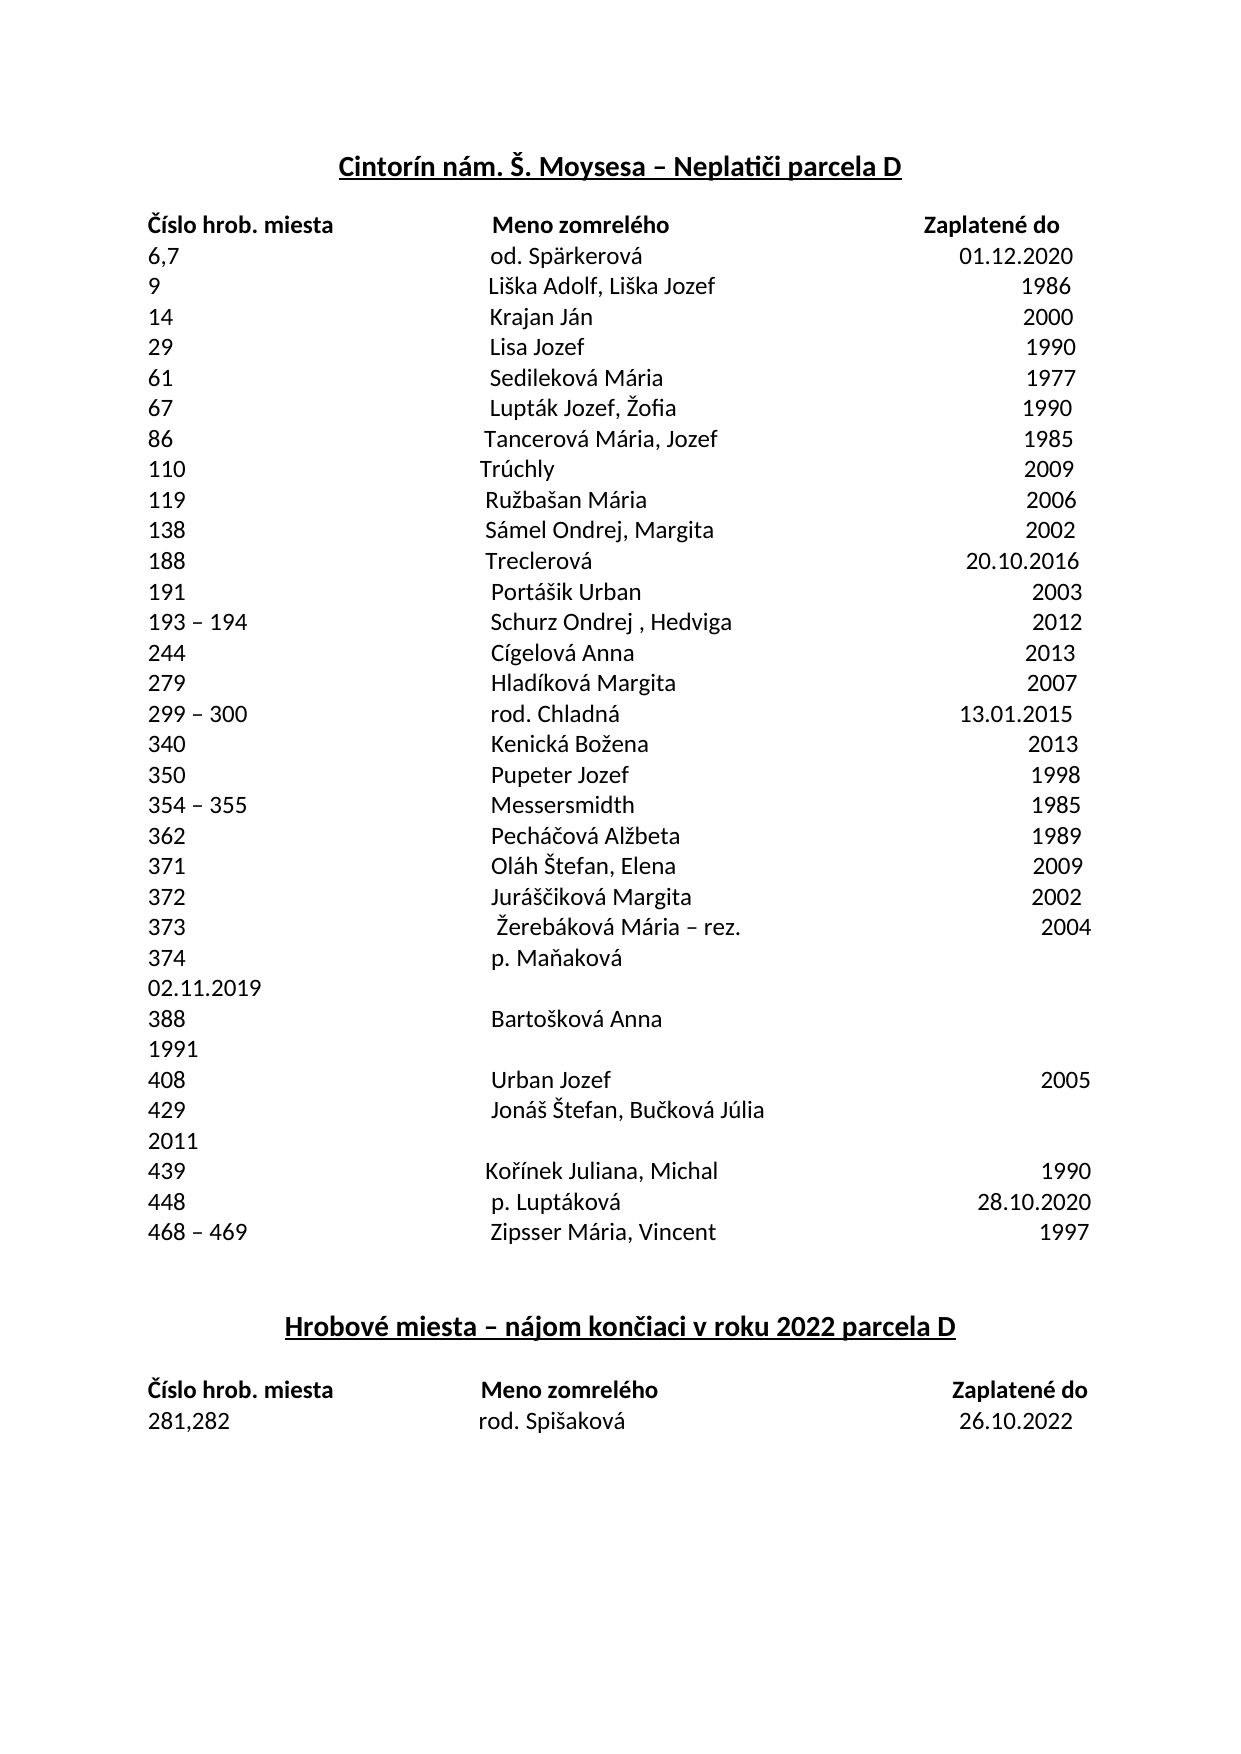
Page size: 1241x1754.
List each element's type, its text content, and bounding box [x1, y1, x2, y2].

text 188 Treclerová 20.10.2016 [148, 545, 1093, 576]
text 14 Krajan Ján 2000 [148, 301, 1093, 331]
text 439 Kořínek Juliana, Michal 1990 [148, 1156, 1093, 1186]
text 9 Liška Adolf, Liška Jozef 1986 [148, 270, 1093, 301]
text 67 Lupták Jozef, Žofia 1990 [148, 392, 1093, 423]
text 373 Žerebáková Mária – rez. 2004 [148, 911, 1093, 942]
text 244 Cígelová Anna 2013 [148, 637, 1093, 667]
text 193 – 194 Schurz Ondrej , Hedviga 2012 [148, 606, 1093, 637]
text 138 Sámel Ondrej, Margita 2002 [148, 514, 1093, 545]
text Hrobové miesta – nájom končiaci v roku 2022 parcela D [148, 1308, 1093, 1344]
text 429 Jonáš Štefan, Bučková Júlia 2011 [148, 1094, 1093, 1156]
text 110 Trúchly 2009 [148, 453, 1093, 484]
text 340 Kenická Božena 2013 [148, 728, 1093, 759]
text 468 – 469 Zipsser Mária, Vincent 1997 [148, 1217, 1093, 1247]
text 279 Hladíková Margita 2007 [148, 667, 1093, 698]
text 86 Tancerová Mária, Jozef 1985 [148, 423, 1093, 453]
text 119 Ružbašan Mária 2006 [148, 484, 1093, 514]
text 362 Pecháčová Alžbeta 1989 [148, 820, 1093, 850]
text 374 p. Maňaková 02.11.2019 [148, 942, 1093, 1003]
text 448 p. Luptáková 28.10.2020 [148, 1186, 1093, 1217]
text 29 Lisa Jozef 1990 [148, 331, 1093, 362]
text 371 Oláh Štefan, Elena 2009 [148, 850, 1093, 881]
text 191 Portášik Urban 2003 [148, 576, 1093, 606]
text 372 Juráščiková Margita 2002 [148, 881, 1093, 911]
text 408 Urban Jozef 2005 [148, 1064, 1093, 1094]
text 281,282 rod. Spišaková 26.10.2022 [148, 1405, 1093, 1435]
text Číslo hrob. miesta Meno zomrelého Zaplatené do [148, 209, 1093, 240]
text Cintorín nám. Š. Moysesa – Neplatiči parcela D [148, 148, 1093, 183]
text 350 Pupeter Jozef 1998 [148, 759, 1093, 789]
text 354 – 355 Messersmidth 1985 [148, 789, 1093, 820]
text 299 – 300 rod. Chladná 13.01.2015 [148, 698, 1093, 728]
text 61 Sedileková Mária 1977 [148, 362, 1093, 392]
text 6,7 od. Spärkerová 01.12.2020 [148, 240, 1093, 270]
text 388 Bartošková Anna 1991 [148, 1003, 1093, 1064]
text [148, 1374, 1093, 1405]
